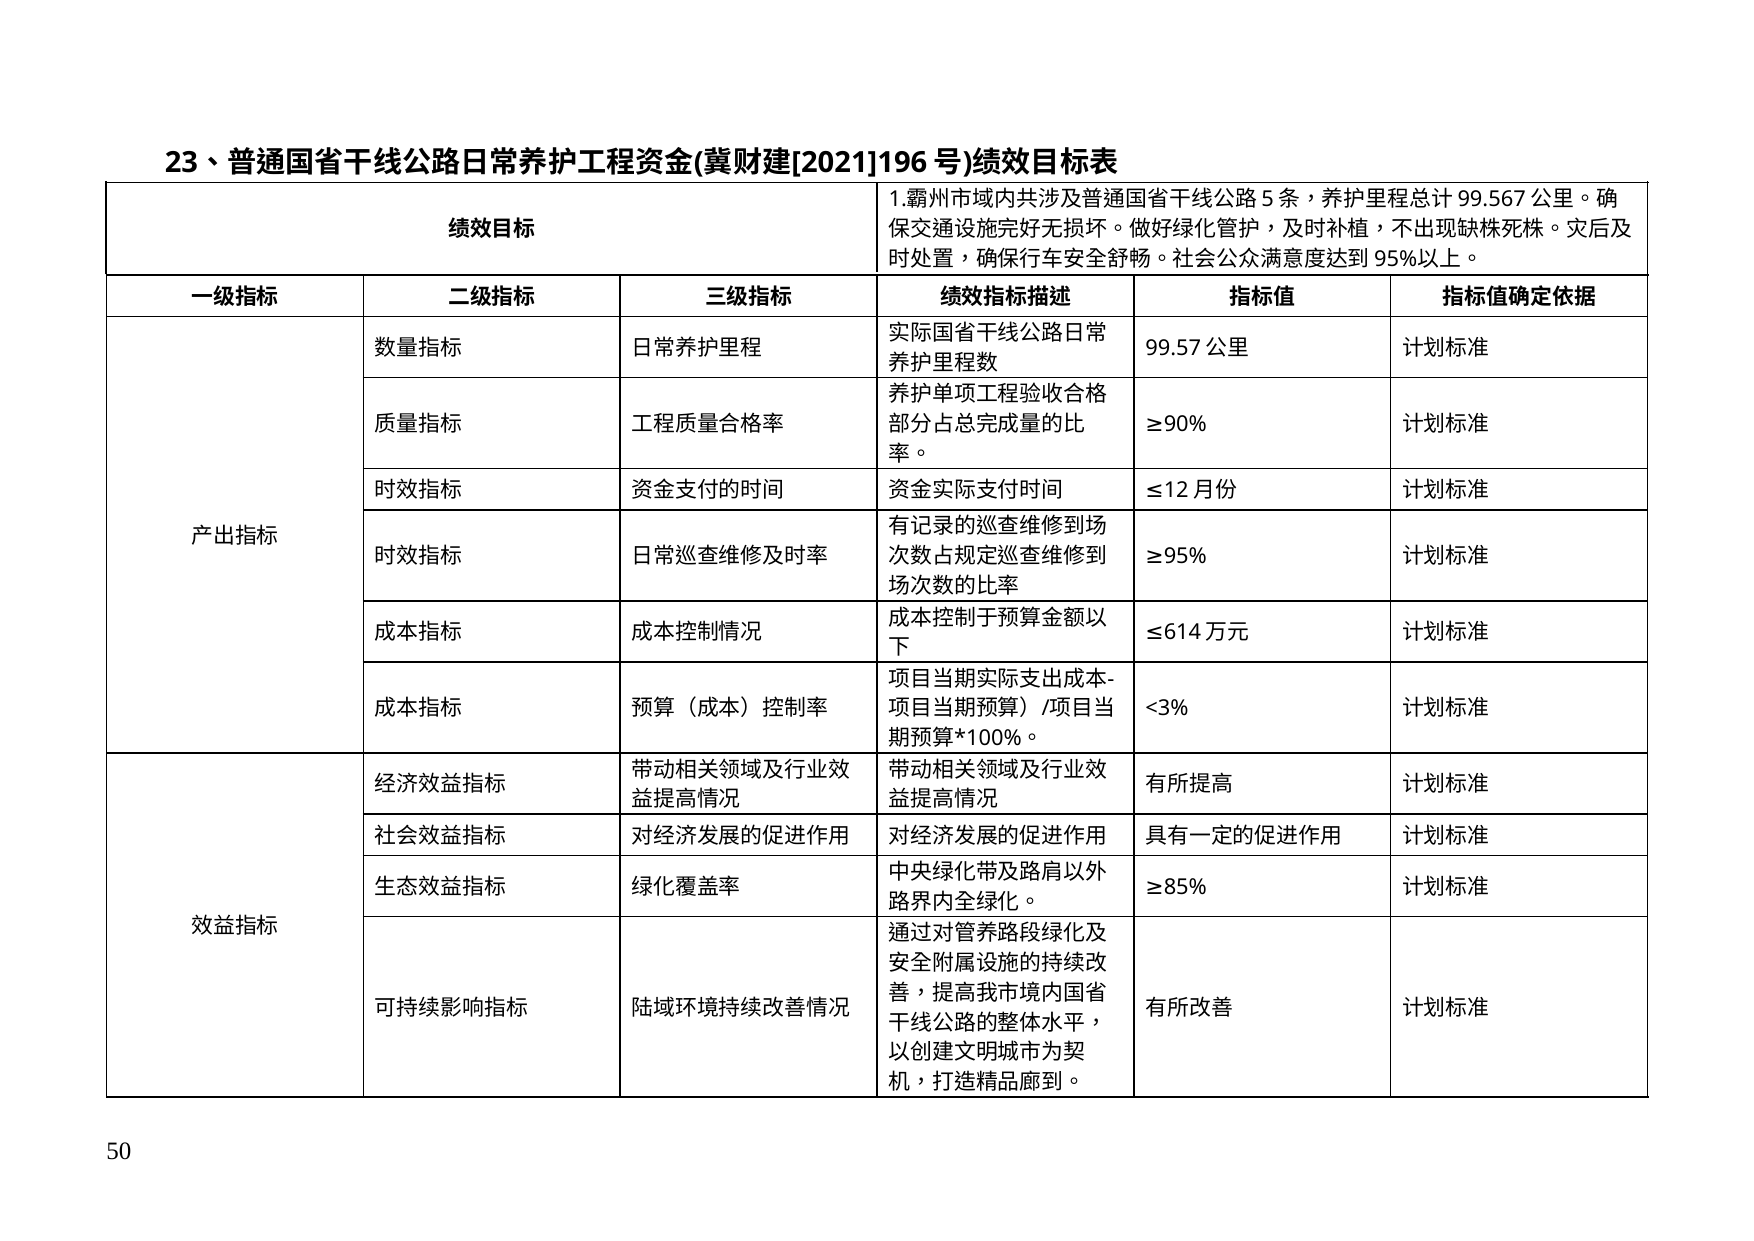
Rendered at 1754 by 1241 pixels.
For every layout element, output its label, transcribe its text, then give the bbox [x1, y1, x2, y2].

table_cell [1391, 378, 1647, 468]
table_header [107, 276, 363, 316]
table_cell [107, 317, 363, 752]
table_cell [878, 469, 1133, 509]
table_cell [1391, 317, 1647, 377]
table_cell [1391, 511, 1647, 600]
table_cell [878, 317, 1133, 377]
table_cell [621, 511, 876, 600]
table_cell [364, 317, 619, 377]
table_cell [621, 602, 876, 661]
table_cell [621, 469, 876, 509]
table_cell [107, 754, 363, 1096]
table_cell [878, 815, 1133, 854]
text 23、普通国省干线公路日常养护工程资金(冀财建[2021]196号)绩效目标表 [106, 142, 1648, 181]
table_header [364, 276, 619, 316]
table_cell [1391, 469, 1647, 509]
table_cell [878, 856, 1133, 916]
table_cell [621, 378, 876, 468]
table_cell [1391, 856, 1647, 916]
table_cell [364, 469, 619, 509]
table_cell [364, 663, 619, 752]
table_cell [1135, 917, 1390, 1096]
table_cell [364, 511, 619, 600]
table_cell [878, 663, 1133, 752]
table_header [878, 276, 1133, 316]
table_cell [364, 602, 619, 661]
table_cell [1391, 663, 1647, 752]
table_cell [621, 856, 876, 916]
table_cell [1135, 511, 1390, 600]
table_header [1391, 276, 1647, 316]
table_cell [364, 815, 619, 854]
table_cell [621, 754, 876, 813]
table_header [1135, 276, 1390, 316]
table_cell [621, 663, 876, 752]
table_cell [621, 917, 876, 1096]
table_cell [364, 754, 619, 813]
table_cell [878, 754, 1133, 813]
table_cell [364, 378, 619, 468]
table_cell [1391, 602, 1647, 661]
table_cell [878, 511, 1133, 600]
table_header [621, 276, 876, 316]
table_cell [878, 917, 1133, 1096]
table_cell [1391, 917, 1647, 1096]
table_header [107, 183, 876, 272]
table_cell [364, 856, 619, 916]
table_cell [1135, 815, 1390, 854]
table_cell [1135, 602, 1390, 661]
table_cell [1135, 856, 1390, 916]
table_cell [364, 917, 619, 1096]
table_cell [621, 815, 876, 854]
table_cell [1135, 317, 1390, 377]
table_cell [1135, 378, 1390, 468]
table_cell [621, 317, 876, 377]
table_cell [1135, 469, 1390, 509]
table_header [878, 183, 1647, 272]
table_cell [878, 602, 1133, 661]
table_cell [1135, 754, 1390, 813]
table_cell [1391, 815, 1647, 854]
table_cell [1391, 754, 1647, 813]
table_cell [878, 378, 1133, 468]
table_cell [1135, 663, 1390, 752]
